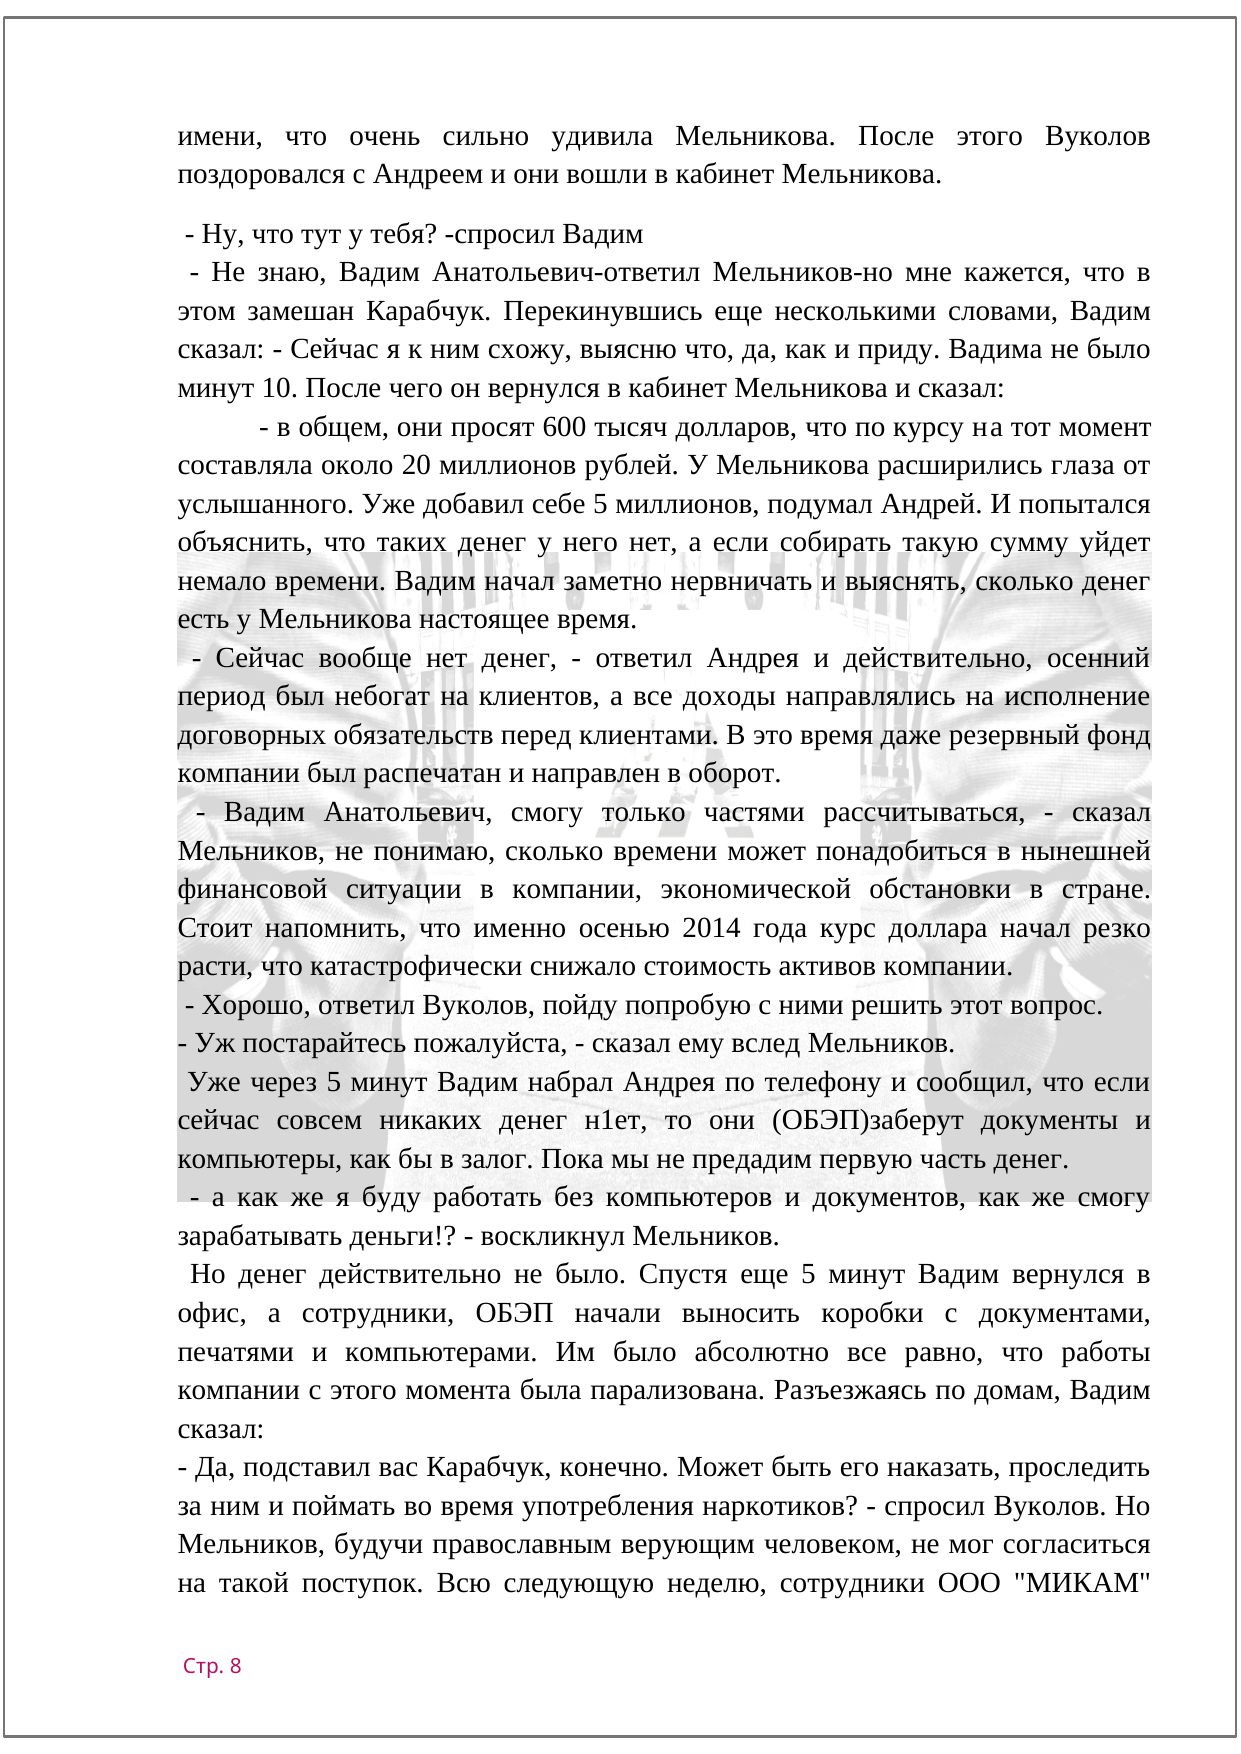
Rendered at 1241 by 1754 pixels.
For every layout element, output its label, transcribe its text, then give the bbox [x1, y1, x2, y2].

text - Ну, что тут у тебя? -спросил Вадим [177, 216, 1152, 249]
text - Вадим Анатольевич, смогу только частями рассчитываться, - сказал Мельников, не понимаю, сколько времени может понадобиться в нынешней финансовой ситуации в компании, экономической обстановки в стране. Стоит напомнить, что именно осенью 2014 года курс доллара начал резко расти, что катастрофически снижало стоимость активов компании. [177, 794, 1152, 982]
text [177, 118, 1152, 190]
text - а как же я буду работать без компьютеров и документов, как же смогу зарабатывать деньги!? - воскликнул Мельников. [177, 1179, 1152, 1252]
text - в общем, они просят 600 тысяч долларов, что по курсу на тот момент составляла около 20 миллионов рублей. У Мельникова расширились глаза от услышанного. Уже добавил себе 5 миллионов, подумал Андрей. И попытался объяснить, что таких денег у него нет, а если собирать такую сумму уйдет немало времени. Вадим начал заметно нервничать и выяснять, сколько денег есть у Мельникова настоящее время. [177, 409, 1152, 635]
text - Сейчас вообще нет денег, - ответил Андрея и действительно, осенний период был небогат на клиентов, а все доходы направлялись на исполнение договорных обязательств перед клиентами. В это время даже резервный фонд компании был распечатан и направлен в оборот. [177, 640, 1152, 789]
text - Хорошо, ответил Вуколов, пойду попробую с ними решить этот вопрос. [177, 987, 1152, 1020]
text Но денег действительно не было. Спустя еще 5 минут Вадим вернулся в офис, а сотрудники, ОБЭП начали выносить коробки с документами, печатями и компьютерами. Им было абсолютно все равно, что работы компании с этого момента была парализована. Разъезжаясь по домам, Вадим сказал: [177, 1257, 1152, 1444]
text Уже через 5 минут Вадим набрал Андрея по телефону и сообщил, что если сейчас совсем никаких денег н1ет, то они (ОБЭП)заберут документы и компьютеры, как бы в залог. Пока мы не предадим первую часть денег. [177, 1064, 1152, 1174]
text - Уж постарайтесь пожалуйста, - сказал ему вслед Мельников. [177, 1025, 1152, 1059]
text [177, 1449, 1152, 1598]
text - Не знаю, Вадим Анатольевич-ответил Мельников-но мне кажется, что в этом замешан Карабчук. Перекинувшись еще несколькими словами, Вадим сказал: - Сейчас я к ним схожу, выясню что, да, как и приду. Вадима не было минут 10. После чего он вернулся в кабинет Мельникова и сказал: [177, 254, 1152, 404]
